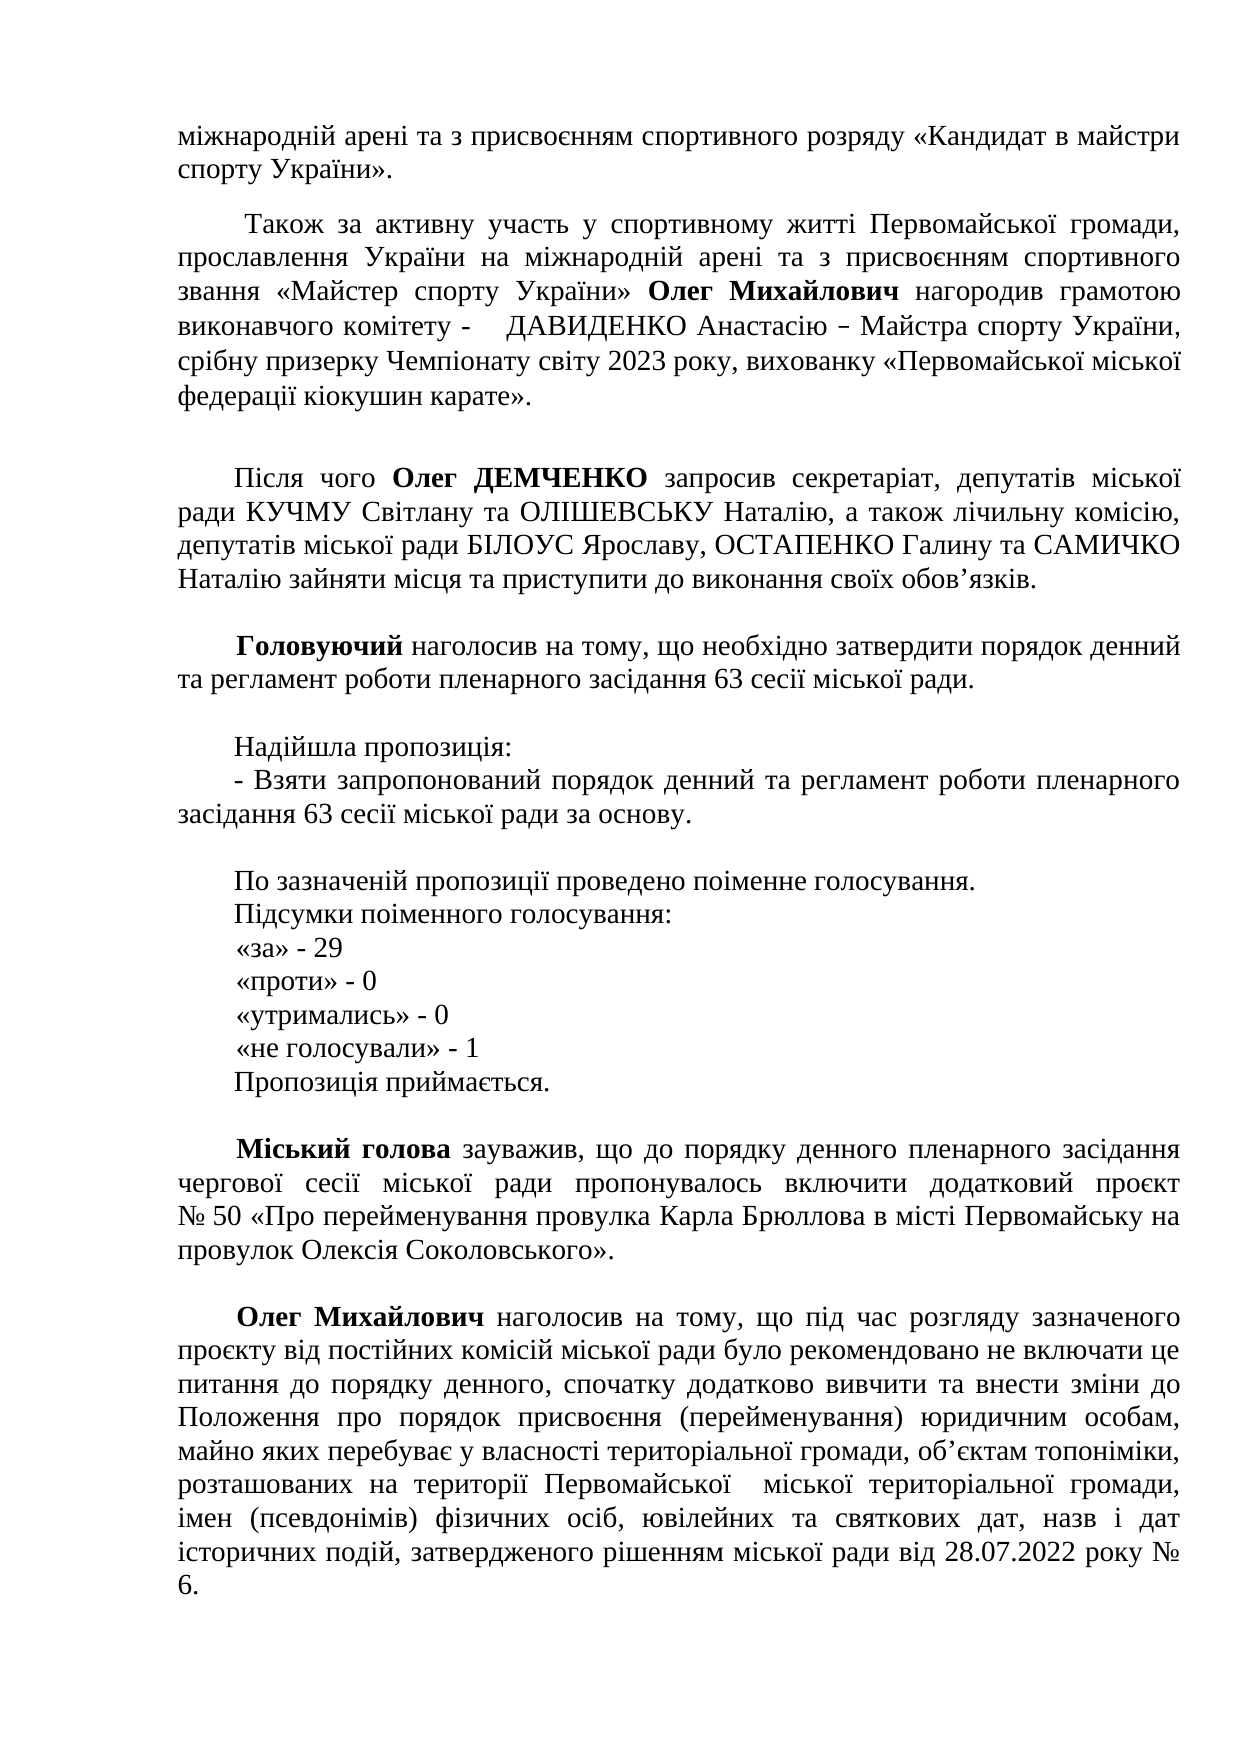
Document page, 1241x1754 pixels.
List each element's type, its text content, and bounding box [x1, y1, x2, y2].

text Також за активну участь у спортивному житті Первомайської громади, прославлення України на міжнародній арені та з присвоєнням спортивного звання «Майстер спорту України» Олег Михайлович нагородив грамотою виконавчого комітету - ДАВИДЕНКО Анастасію – Майстра спорту України, срібну призерку Чемпіонату світу 2023 року, вихованку «Первомайської міської федерації кіокушин карате». [177, 206, 1181, 411]
text Підсумки поіменного голосування: [177, 896, 1182, 930]
text «утримались» - 0 [177, 997, 1181, 1031]
text Олег Михайлович наголосив на тому, що під час розгляду зазначеного проєкту від постійних комісій міської ради було рекомендовано не включати це питання до порядку денного, спочатку додатково вивчити та внести зміни до Положення про порядок присвоєння (перейменування) юридичним особам, майно яких перебуває у власності територіальної громади, об’єктам топоніміки, розташованих на території Первомайської міської територіальної громади, імен (псевдонімів) фізичних осіб, ювілейних та святкових дат, назв і дат історичних подій, затвердженого рішенням міської ради від 28.07.2022 року № 6. [177, 1299, 1181, 1601]
text «проти» - 0 [177, 963, 1181, 997]
text «не голосували» - 1 [177, 1031, 1181, 1064]
text По зазначеній пропозиції проведено поіменне голосування. [177, 863, 1182, 896]
text - Взяти запропонований порядок денний та регламент роботи пленарного засідання 63 сесії міської ради за основу. [177, 762, 1181, 829]
text Головуючий наголосив на тому, що необхідно затвердити порядок денний та регламент роботи пленарного засідання 63 сесії міської ради. [177, 628, 1181, 695]
text Надійшла пропозиція: [177, 729, 1181, 762]
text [177, 118, 1181, 185]
text Міський голова зауважив, що до порядку денного пленарного засідання чергової сесії міської ради пропонувалось включити додатковий проєкт № 50 «Про перейменування провулка Карла Брюллова в місті Первомайську на провулок Олексія Соколовського». [177, 1131, 1181, 1265]
text Після чого Олег ДЕМЧЕНКО запросив секретаріат, депутатів міської ради КУЧМУ Світлану та ОЛІШЕВСЬКУ Наталію, а також лічильну комісію, депутатів міської ради БІЛОУС Ярославу, ОСТАПЕНКО Галину та САМИЧКО Наталію зайняти місця та приступити до виконання своїх обов’язків. [177, 460, 1182, 594]
text Пропозиція приймається. [177, 1064, 1182, 1098]
text «за» - 29 [177, 930, 1181, 963]
